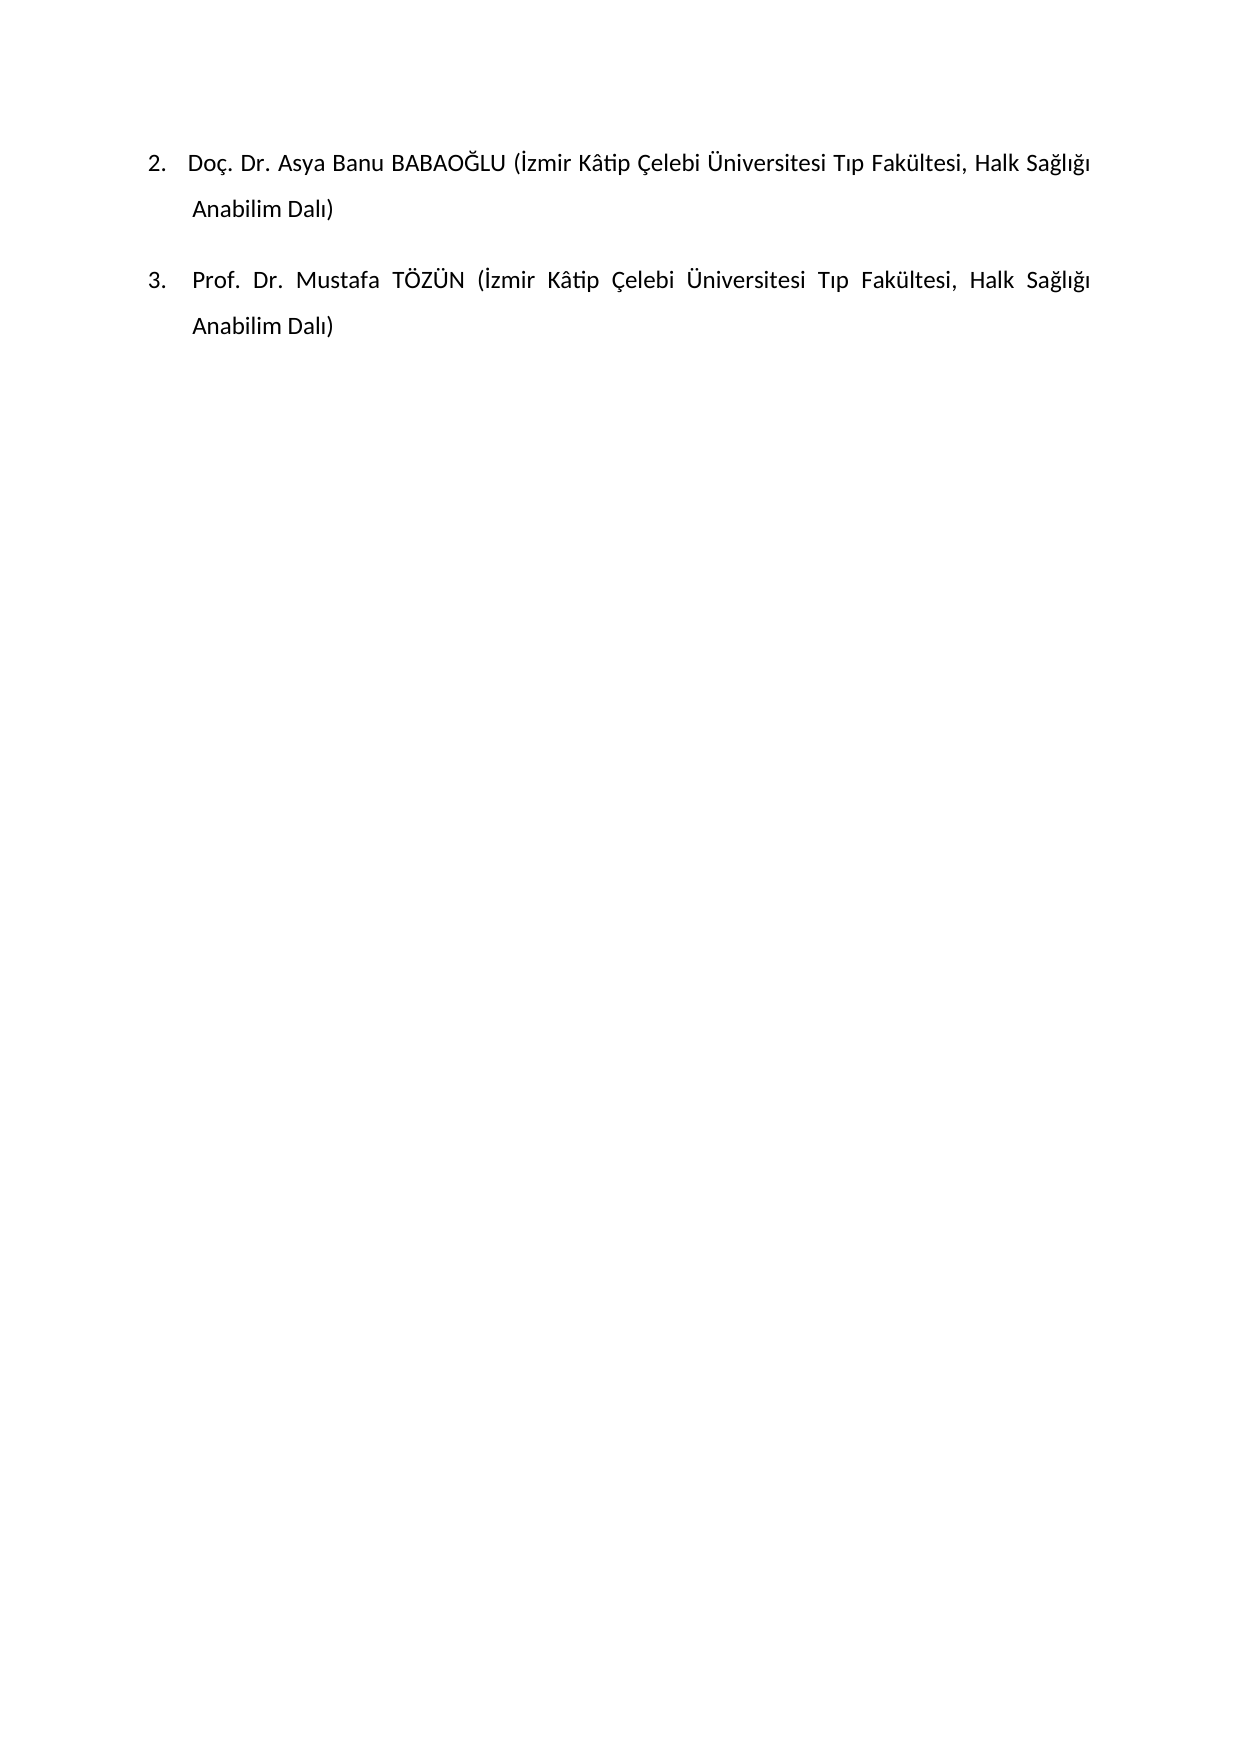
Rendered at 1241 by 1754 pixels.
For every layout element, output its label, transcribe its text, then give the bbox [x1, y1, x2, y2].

text 3. Prof. Dr. Mustafa TÖZÜN (İzmir Kâtip Çelebi Üniversitesi Tıp Fakültesi, Halk Sağlığı Anabilim Dalı) [148, 264, 1093, 340]
text 2. Doç. Dr. Asya Banu BABAOĞLU (İzmir Kâtip Çelebi Üniversitesi Tıp Fakültesi, Halk Sağlığı Anabilim Dalı) [148, 148, 1093, 224]
